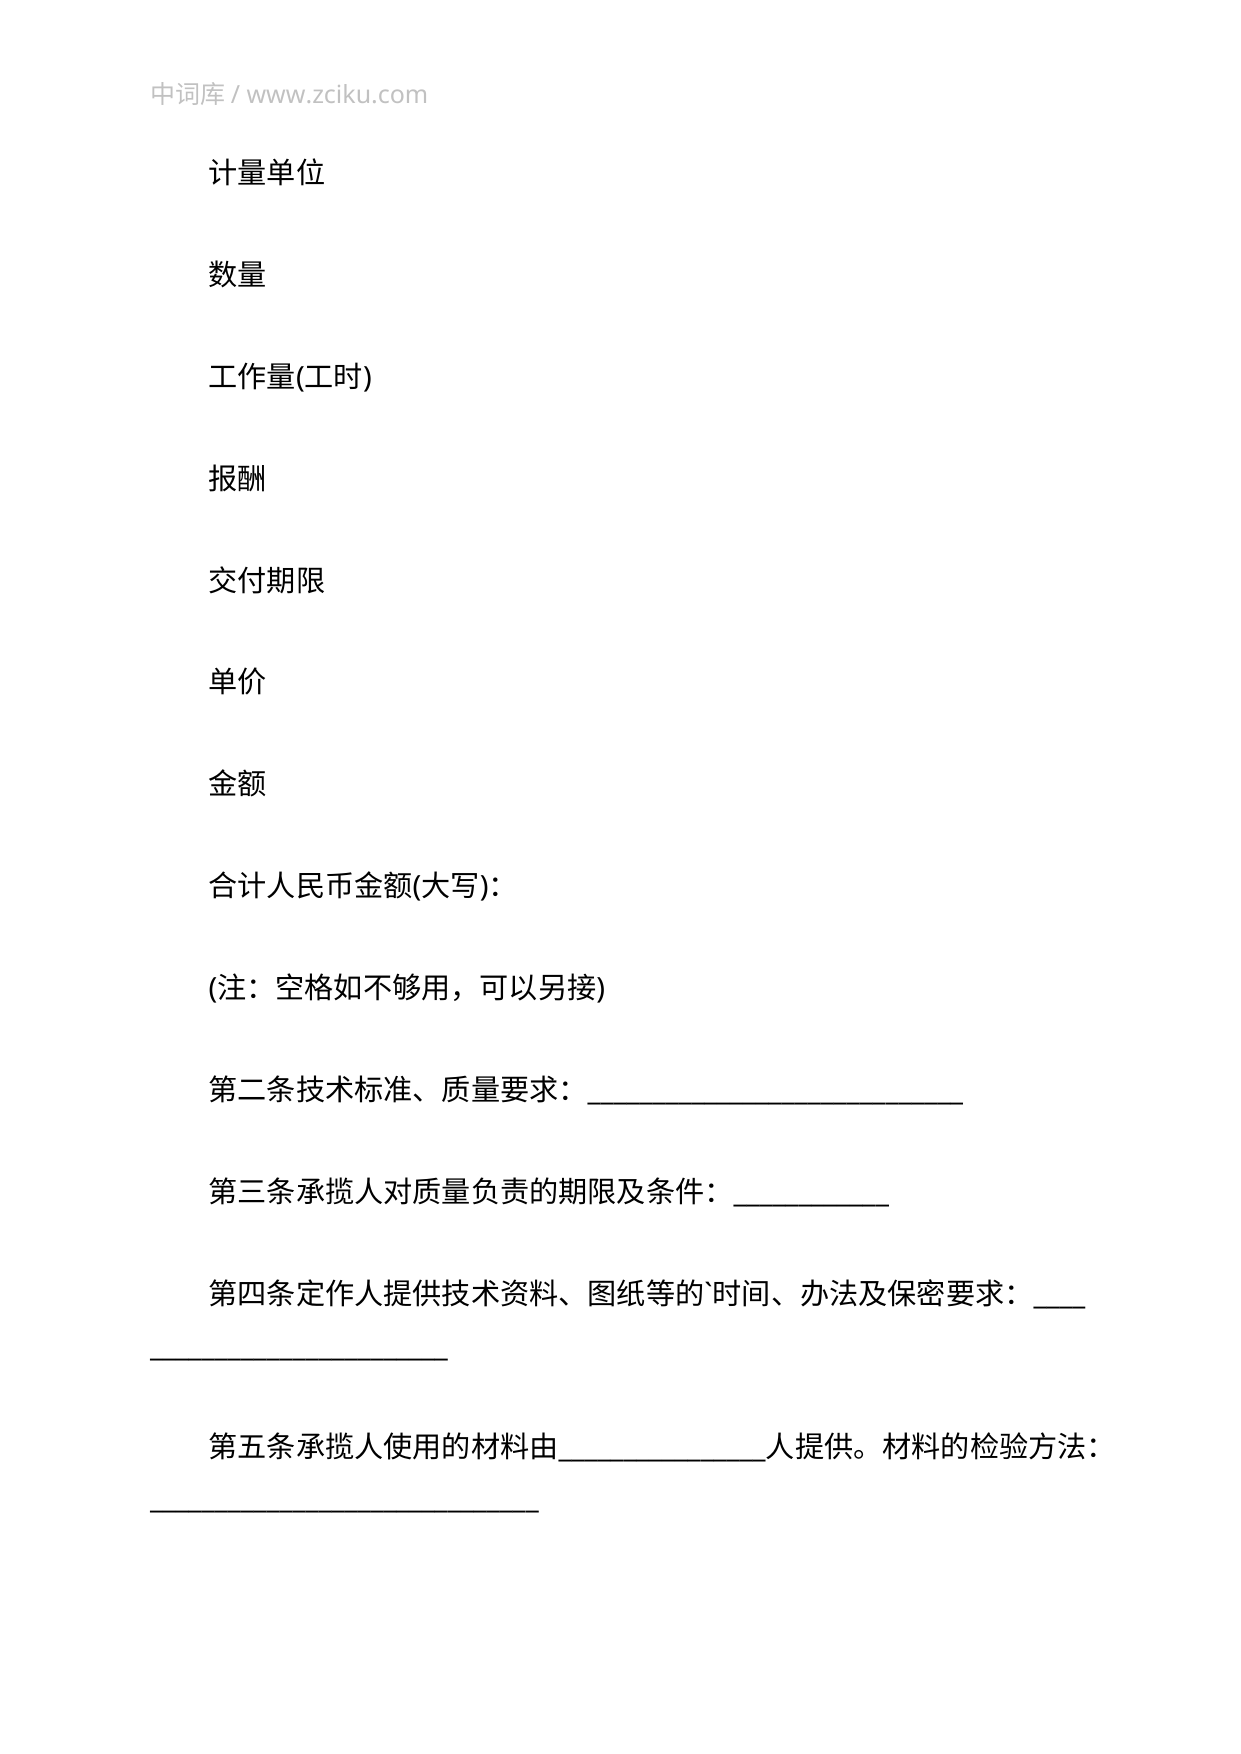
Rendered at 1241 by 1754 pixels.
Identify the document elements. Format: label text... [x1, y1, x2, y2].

text 第四条定作人提供技术资料、图纸等的`时间、办法及保密要求：___________________________ [150, 1271, 1090, 1364]
text 单价 [150, 659, 1090, 701]
text 报酬 [150, 456, 1090, 498]
text 第三条承揽人对质量负责的期限及条件：____________ [150, 1168, 1090, 1211]
text (注：空格如不够用，可以另接) [150, 964, 1090, 1007]
text 数量 [150, 252, 1090, 294]
text 第二条技术标准、质量要求：_____________________________ [150, 1067, 1090, 1109]
text 交付期限 [150, 557, 1090, 599]
text 工作量(工时) [150, 353, 1090, 396]
text 合计人民币金额(大写)： [150, 863, 1090, 905]
text 第五条承揽人使用的材料由________________人提供。材料的检验方法：______________________________ [150, 1423, 1090, 1517]
text 金额 [150, 761, 1090, 803]
text 计量单位 [150, 150, 1090, 192]
